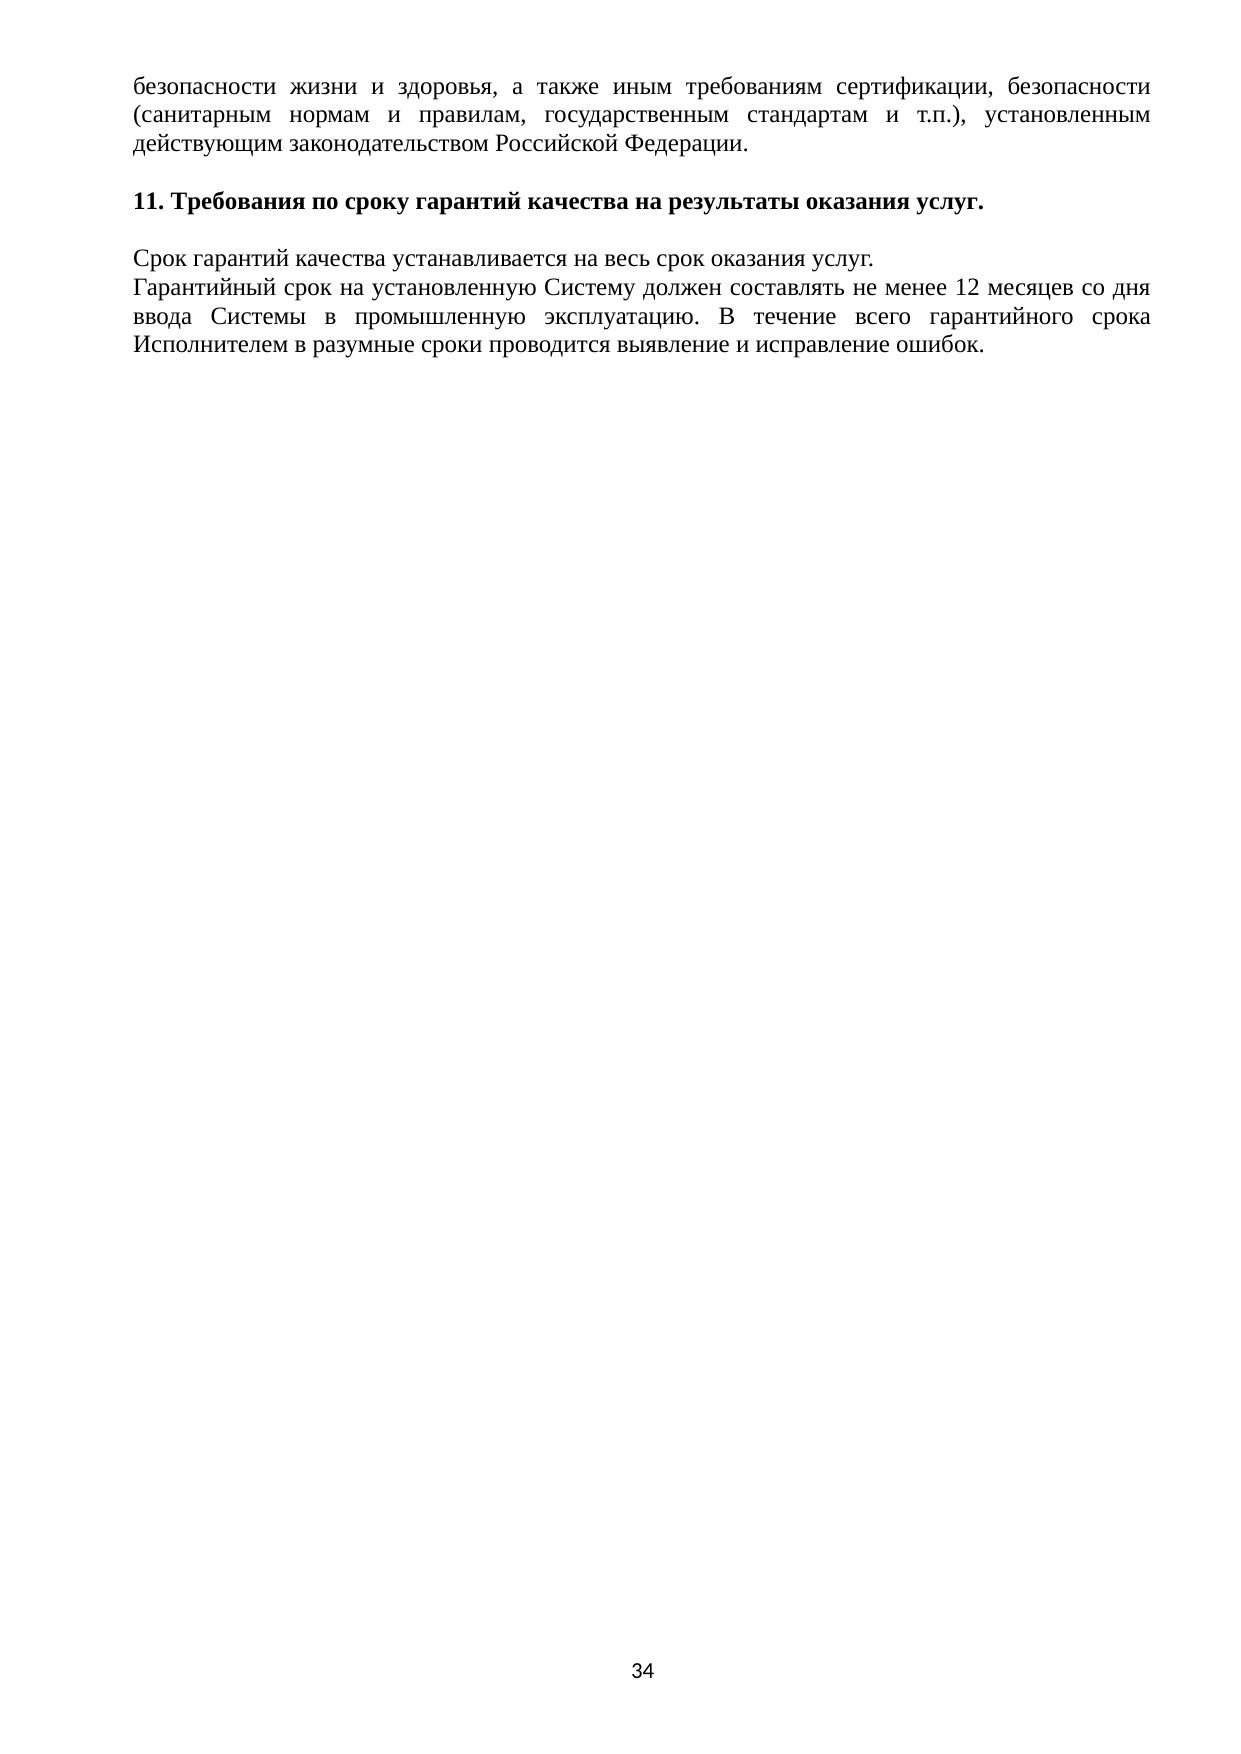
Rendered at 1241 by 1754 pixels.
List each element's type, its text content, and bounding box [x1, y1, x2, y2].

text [133, 71, 1152, 157]
text Срок гарантий качества устанавливается на весь срок оказания услуг. [133, 243, 1152, 272]
text Гарантийный срок на установленную Систему должен составлять не менее 12 месяцев со дня ввода Системы в промышленную эксплуатацию. В течение всего гарантийного срока Исполнителем в разумные сроки проводится выявление и исправление ошибок. [133, 272, 1152, 358]
text 11. Требования по сроку гарантий качества на результаты оказания услуг. [133, 186, 1152, 214]
